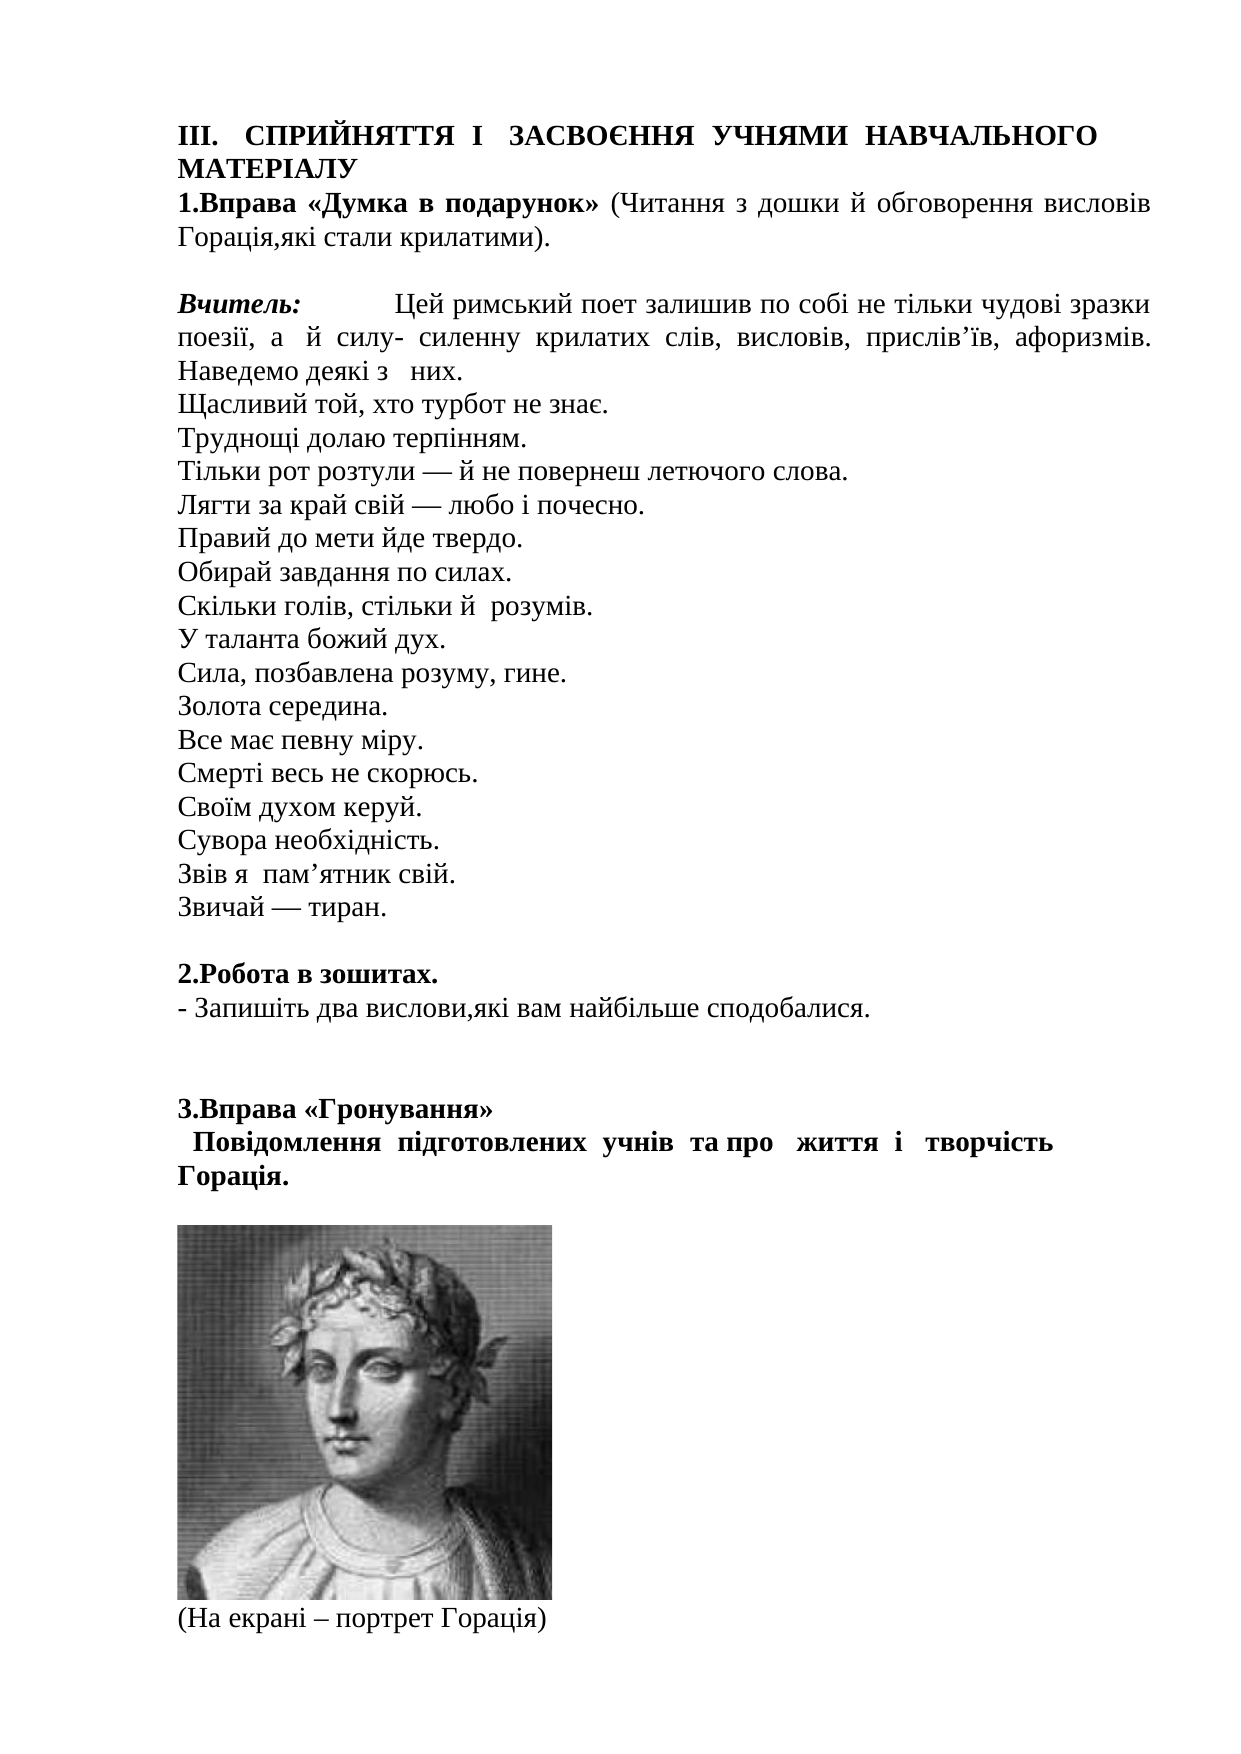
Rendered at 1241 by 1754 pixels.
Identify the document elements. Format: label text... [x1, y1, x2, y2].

text Звів я пам’ятник свій. [177, 856, 1152, 889]
picture [177, 1225, 553, 1600]
text Тільки рот розтули — й не повернеш летючого слова. [177, 453, 1152, 487]
text 1.Вправа «Думка в подарунок» (Читання з дошки й обговорення висловів Горація,які стали крилатими). [177, 185, 1152, 252]
text У таланта божий дух. [177, 621, 1152, 655]
text Все має певну міру. [177, 722, 1152, 755]
text Правий до мети йде твердо. [177, 521, 1152, 554]
text III. СПРИЙНЯТТЯ І ЗАСВОЄННЯ УЧНЯМИ НАВЧАЛЬНОГО МАТЕРІАЛУ [177, 118, 1152, 185]
text Повідомлення підготовлених учнів та про життя і творчість Горація. [177, 1124, 1152, 1191]
text Обирай завдання по силах. [177, 554, 1152, 588]
text (На екрані – портрет Горація) [177, 1600, 1152, 1633]
text Звичай — тиран. [177, 889, 1152, 923]
text Сила, позбавлена розуму, гине. [177, 655, 1152, 688]
text Сувора необхідність. [177, 822, 1152, 856]
text Вчитель: Цей римський поет залишив по собі не тільки чудові зразки поезії, а й силу- силенну крилатих слів, висловів, прислів’їв, афоризмів. Наведемо деякі з них. [177, 286, 1152, 386]
text Своїм духом керуй. [177, 789, 1152, 822]
text Золота середина. [177, 688, 1152, 722]
text Лягти за край свій — любо і почесно. [177, 487, 1152, 521]
text Скільки голів, стільки й розумів. [177, 588, 1152, 621]
text - Запишіть два вислови,які вам найбільше сподобалися. [177, 990, 1152, 1024]
text 3.Вправа «Гронування» [177, 1091, 1152, 1124]
text 2.Робота в зошитах. [177, 957, 1152, 990]
text Щасливий той, хто турбот не знає. [177, 386, 1152, 420]
text Смерті весь не скорюсь. [177, 755, 1152, 789]
text Труднощі долаю терпінням. [177, 420, 1152, 453]
